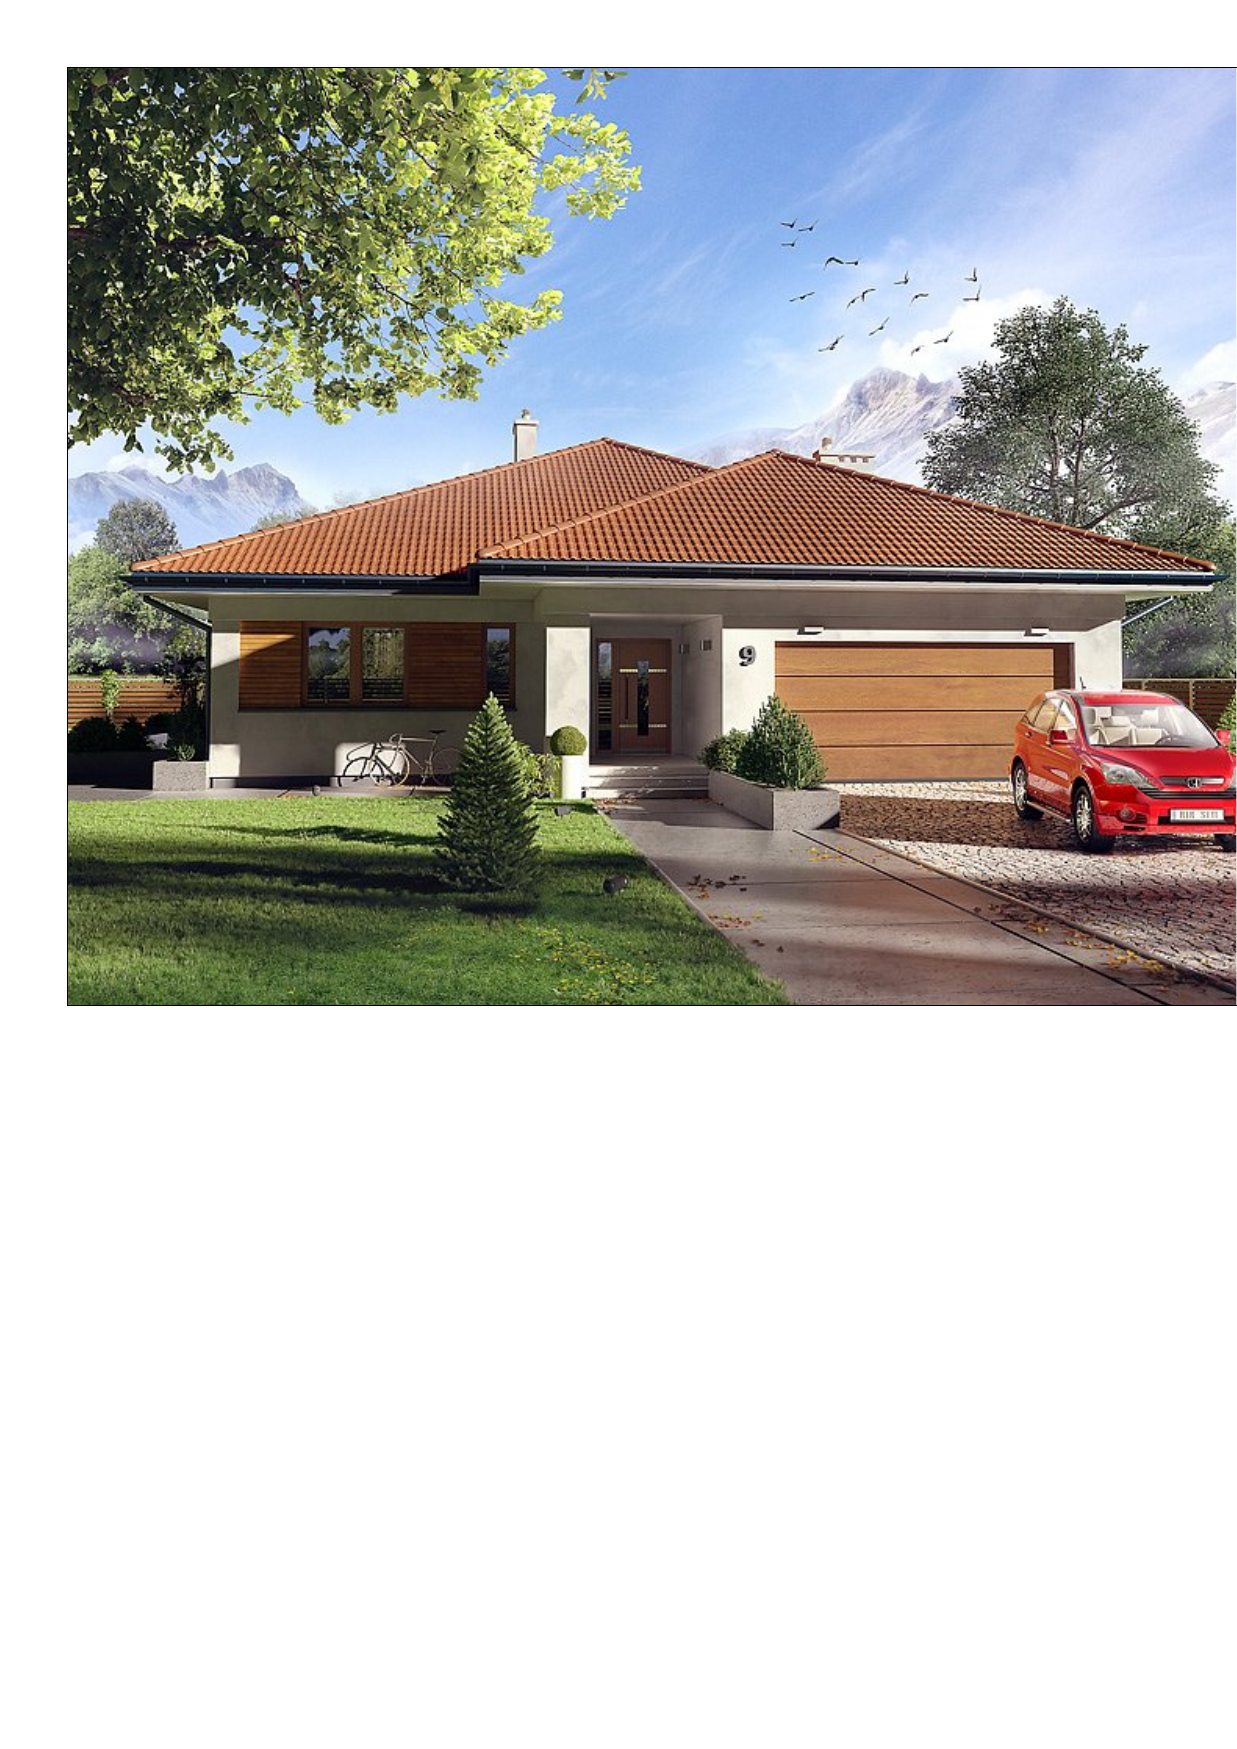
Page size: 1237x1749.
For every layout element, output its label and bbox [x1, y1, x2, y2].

picture [68, 68, 1237, 1005]
